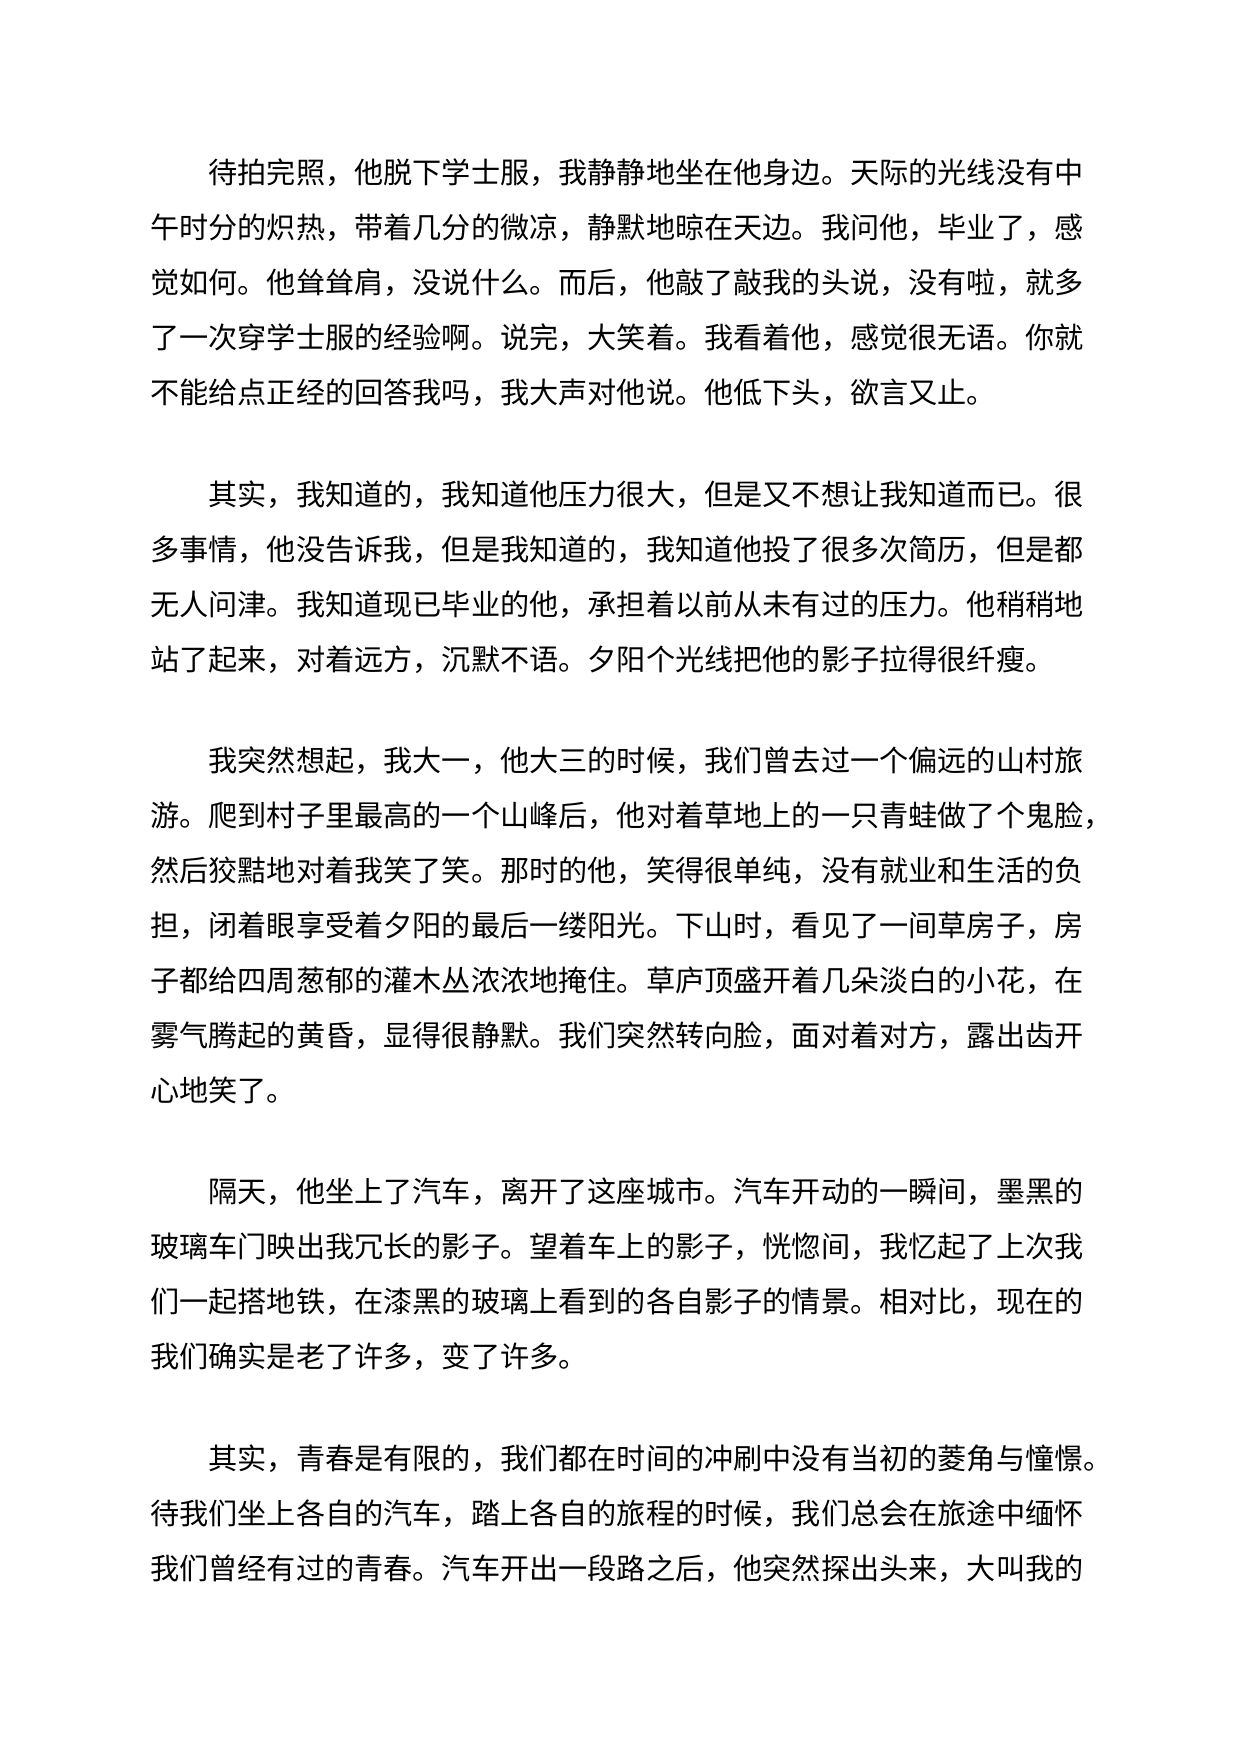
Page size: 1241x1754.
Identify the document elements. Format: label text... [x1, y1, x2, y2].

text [150, 1435, 1090, 1587]
text 待拍完照，他脱下学士服，我静静地坐在他身边。天际的光线没有中午时分的炽热，带着几分的微凉，静默地晾在天边。我问他，毕业了，感觉如何。他耸耸肩，没说什么。而后，他敲了敲我的头说，没有啦，就多了一次穿学士服的经验啊。说完，大笑着。我看着他，感觉很无语。你就不能给点正经的回答我吗，我大声对他说。他低下头，欲言又止。 [150, 150, 1090, 412]
text 我突然想起，我大一，他大三的时候，我们曾去过一个偏远的山村旅游。爬到村子里最高的一个山峰后，他对着草地上的一只青蛙做了个鬼脸，然后狡黠地对着我笑了笑。那时的他，笑得很单纯，没有就业和生活的负担，闭着眼享受着夕阳的最后一缕阳光。下山时，看见了一间草房子，房子都给四周葱郁的灌木丛浓浓地掩住。草庐顶盛开着几朵淡白的小花，在雾气腾起的黄昏，显得很静默。我们突然转向脸，面对着对方，露出齿开心地笑了。 [150, 738, 1090, 1109]
text 其实，我知道的，我知道他压力很大，但是又不想让我知道而已。很多事情，他没告诉我，但是我知道的，我知道他投了很多次简历，但是都无人问津。我知道现已毕业的他，承担着以前从未有过的压力。他稍稍地站了起来，对着远方，沉默不语。夕阳个光线把他的影子拉得很纤瘦。 [150, 471, 1090, 678]
text 隔天，他坐上了汽车，离开了这座城市。汽车开动的一瞬间，墨黑的玻璃车门映出我冗长的影子。望着车上的影子，恍惚间，我忆起了上次我们一起搭地铁，在漆黑的玻璃上看到的各自影子的情景。相对比，现在的我们确实是老了许多，变了许多。 [150, 1169, 1090, 1376]
